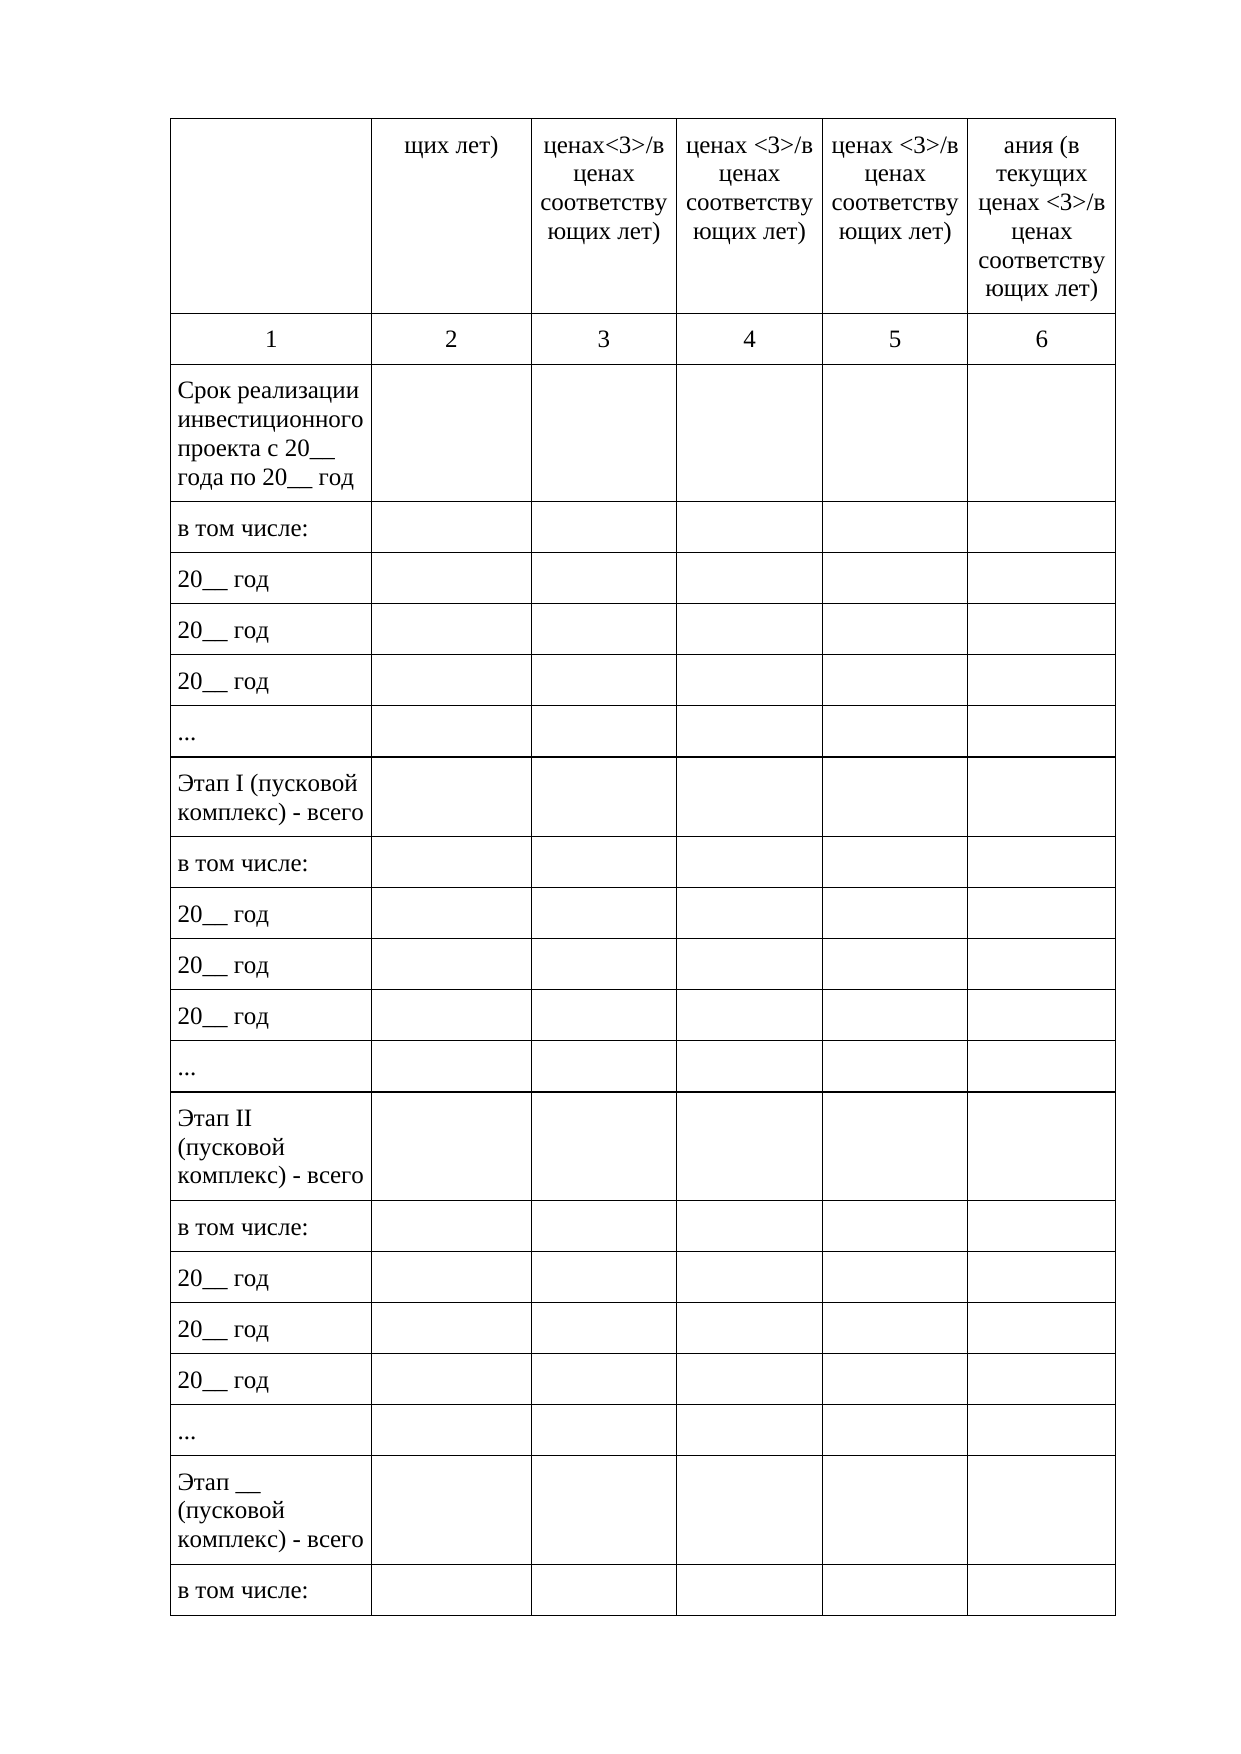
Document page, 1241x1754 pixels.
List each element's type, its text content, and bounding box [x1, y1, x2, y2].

table_cell [968, 502, 1115, 552]
table_cell [532, 990, 676, 1040]
table_cell [372, 990, 531, 1040]
table_cell [968, 365, 1115, 501]
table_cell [677, 119, 822, 313]
table_cell [823, 990, 967, 1040]
table_cell [372, 604, 531, 654]
table_cell [968, 1093, 1115, 1200]
table_cell [532, 655, 676, 705]
table_cell [532, 502, 676, 552]
table_cell [823, 1456, 967, 1564]
table_cell [968, 706, 1115, 756]
table_cell [823, 706, 967, 756]
table_cell [532, 1303, 676, 1353]
table_cell [677, 1354, 822, 1404]
table_cell [823, 1041, 967, 1091]
table_cell [532, 1456, 676, 1564]
table_cell [372, 365, 531, 501]
table_cell [968, 604, 1115, 654]
table_cell [823, 365, 967, 501]
table_cell [532, 365, 676, 501]
table_cell [372, 1041, 531, 1091]
table_cell [968, 1565, 1115, 1615]
table_cell ... [171, 1405, 371, 1455]
table_cell [968, 837, 1115, 887]
table_cell [677, 837, 822, 887]
table_cell [677, 706, 822, 756]
table_cell [372, 1565, 531, 1615]
table_cell [532, 837, 676, 887]
table_cell [677, 1201, 822, 1251]
table_cell [823, 758, 967, 836]
table_cell [677, 1093, 822, 1200]
table_cell [677, 990, 822, 1040]
table_cell [823, 837, 967, 887]
table_cell [968, 655, 1115, 705]
table_cell [968, 1456, 1115, 1564]
table_cell [823, 502, 967, 552]
table_cell [677, 939, 822, 989]
table_cell [532, 604, 676, 654]
table_cell [677, 1041, 822, 1091]
table_cell 1 [171, 314, 371, 364]
table_cell [677, 1456, 822, 1564]
table_cell в том числе: [171, 502, 371, 552]
table_cell [677, 1405, 822, 1455]
table_cell [677, 888, 822, 938]
table_cell [823, 1252, 967, 1302]
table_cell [823, 119, 967, 313]
table_cell [677, 1303, 822, 1353]
table_cell 20__ год [171, 604, 371, 654]
table_cell 20__ год [171, 888, 371, 938]
table_cell [372, 1093, 531, 1200]
table_cell [532, 758, 676, 836]
table_cell [677, 604, 822, 654]
table_cell [823, 939, 967, 989]
table_cell [823, 1405, 967, 1455]
table_cell [372, 939, 531, 989]
table_cell [677, 502, 822, 552]
table_cell [968, 553, 1115, 603]
table_cell 20__ год [171, 990, 371, 1040]
table_cell [372, 655, 531, 705]
table_cell 2 [372, 314, 531, 364]
table_cell [372, 837, 531, 887]
table_cell [968, 1405, 1115, 1455]
table_cell [968, 990, 1115, 1040]
table_cell ... [171, 1041, 371, 1091]
table_cell [372, 1201, 531, 1251]
table_cell [823, 553, 967, 603]
table_cell [823, 655, 967, 705]
table_cell Этап I (пусковой комплекс) - всего [171, 758, 371, 836]
table_cell [823, 1565, 967, 1615]
table_cell [677, 758, 822, 836]
table_cell 20__ год [171, 1303, 371, 1353]
table_cell 4 [677, 314, 822, 364]
table_cell [677, 1252, 822, 1302]
table_cell [372, 1354, 531, 1404]
table_cell [372, 553, 531, 603]
table_cell Этап __ (пусковой комплекс) - всего [171, 1456, 371, 1564]
table_cell [532, 888, 676, 938]
table_cell [532, 939, 676, 989]
table_cell [823, 1093, 967, 1200]
table_cell 20__ год [171, 1354, 371, 1404]
table_cell [532, 1201, 676, 1251]
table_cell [532, 119, 676, 313]
table_cell [372, 706, 531, 756]
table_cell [968, 119, 1115, 313]
table_cell [677, 365, 822, 501]
table_cell [677, 553, 822, 603]
table_cell [532, 553, 676, 603]
table_cell [968, 1041, 1115, 1091]
table_cell [532, 1252, 676, 1302]
table_cell в том числе: [171, 1565, 371, 1615]
table_cell [532, 706, 676, 756]
table_cell [532, 1041, 676, 1091]
table_cell [968, 888, 1115, 938]
table_cell [677, 1565, 822, 1615]
table_cell [532, 1405, 676, 1455]
table_cell 20__ год [171, 655, 371, 705]
table_cell [968, 1201, 1115, 1251]
table_cell [532, 1565, 676, 1615]
table_cell [968, 939, 1115, 989]
table_cell [372, 502, 531, 552]
table_cell [968, 1303, 1115, 1353]
table_cell [823, 604, 967, 654]
table_cell [968, 758, 1115, 836]
table_cell [823, 1354, 967, 1404]
table_cell [823, 1303, 967, 1353]
table_cell в том числе: [171, 837, 371, 887]
table_cell Срок реализации инвестиционного проекта с 20__ года по 20__ год [171, 365, 371, 501]
table_cell [532, 1354, 676, 1404]
table_cell [968, 1252, 1115, 1302]
table_cell ... [171, 706, 371, 756]
table_cell 20__ год [171, 939, 371, 989]
table_cell [372, 1456, 531, 1564]
table_cell [372, 758, 531, 836]
table_cell [372, 1303, 531, 1353]
table_cell [532, 1093, 676, 1200]
table_cell [968, 1354, 1115, 1404]
table_cell 5 [823, 314, 967, 364]
table_cell 20__ год [171, 1252, 371, 1302]
table_cell [372, 888, 531, 938]
table_cell в том числе: [171, 1201, 371, 1251]
table_cell [372, 1252, 531, 1302]
table_cell [823, 888, 967, 938]
table_cell [372, 1405, 531, 1455]
table_cell [677, 655, 822, 705]
table_cell Этап II (пусковой комплекс) - всего [171, 1093, 371, 1200]
table_cell 20__ год [171, 553, 371, 603]
table_cell 3 [532, 314, 676, 364]
table_cell [823, 1201, 967, 1251]
table_cell 6 [968, 314, 1115, 364]
